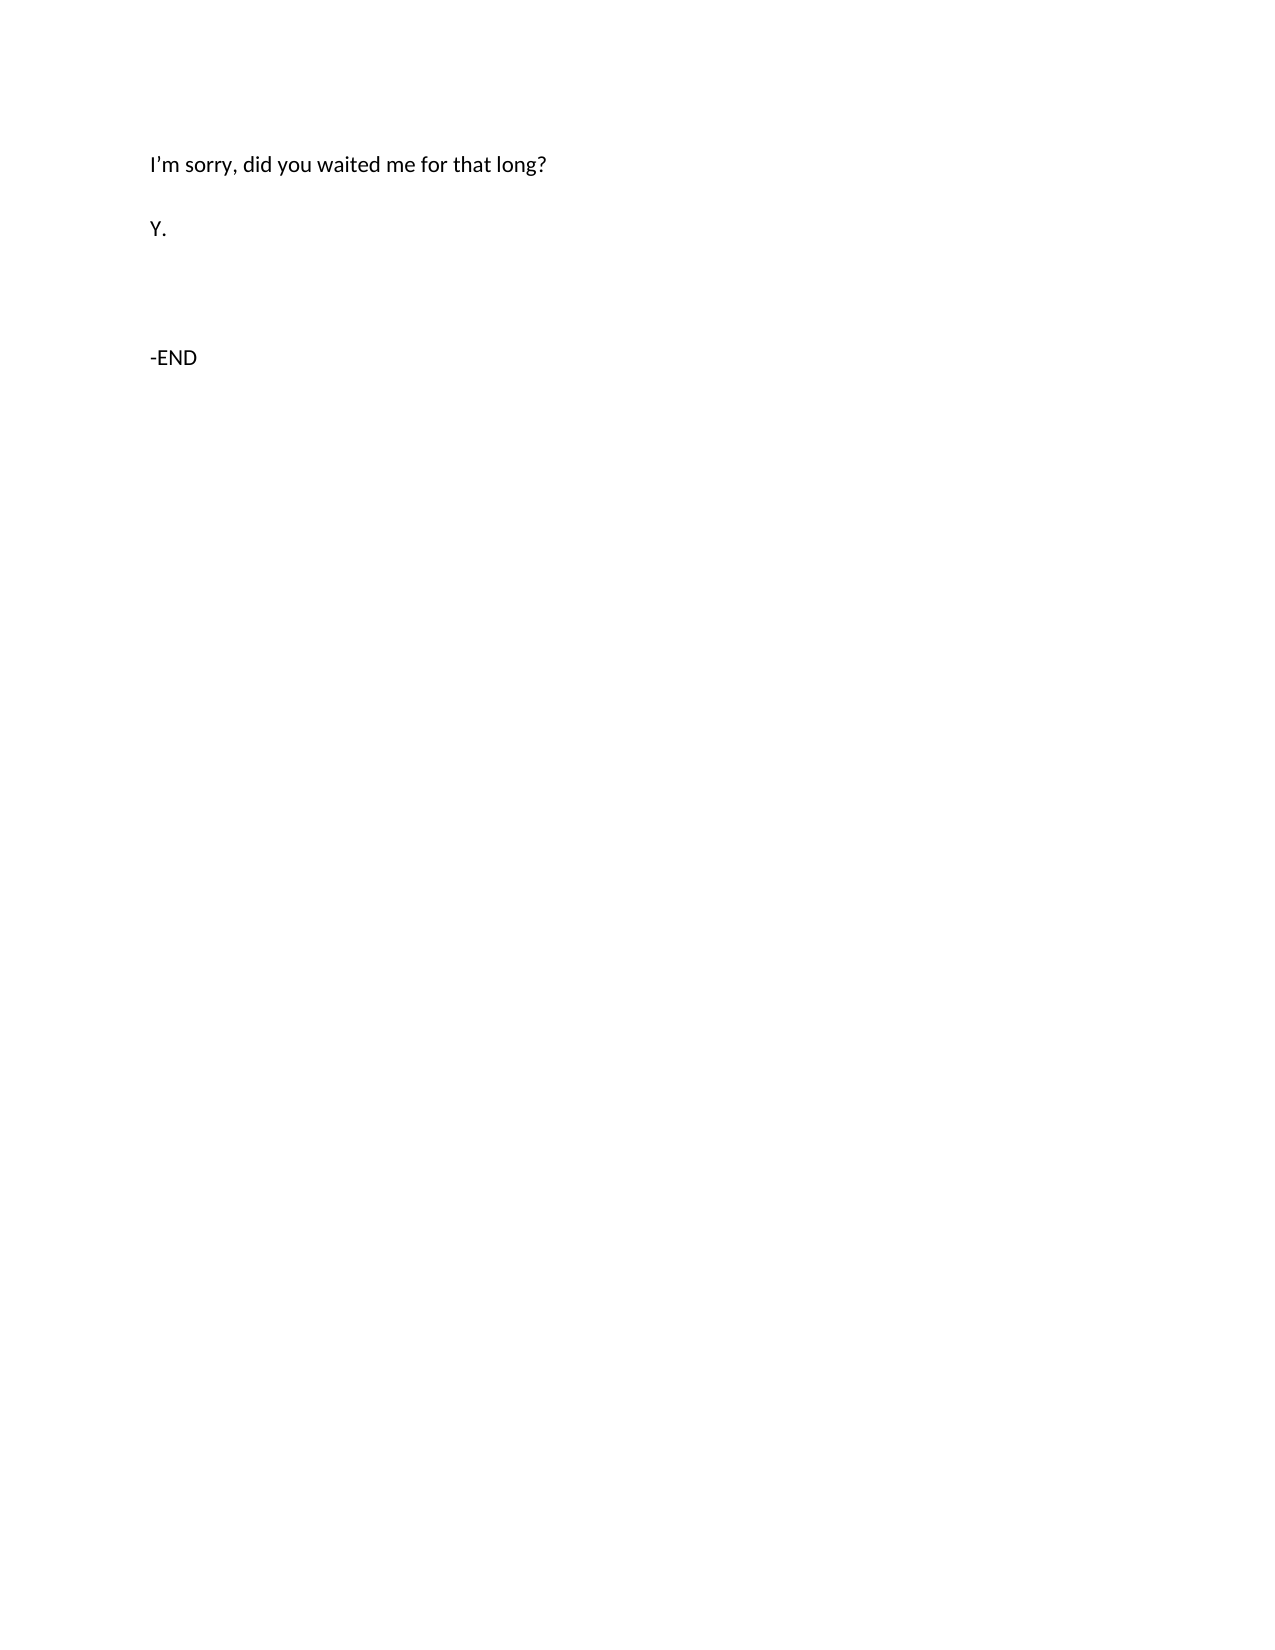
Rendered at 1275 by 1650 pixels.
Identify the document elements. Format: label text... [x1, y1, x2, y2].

text Y. [150, 214, 1125, 242]
text -END [150, 343, 1125, 371]
text I’m sorry, did you waited me for that long? [150, 150, 1125, 178]
